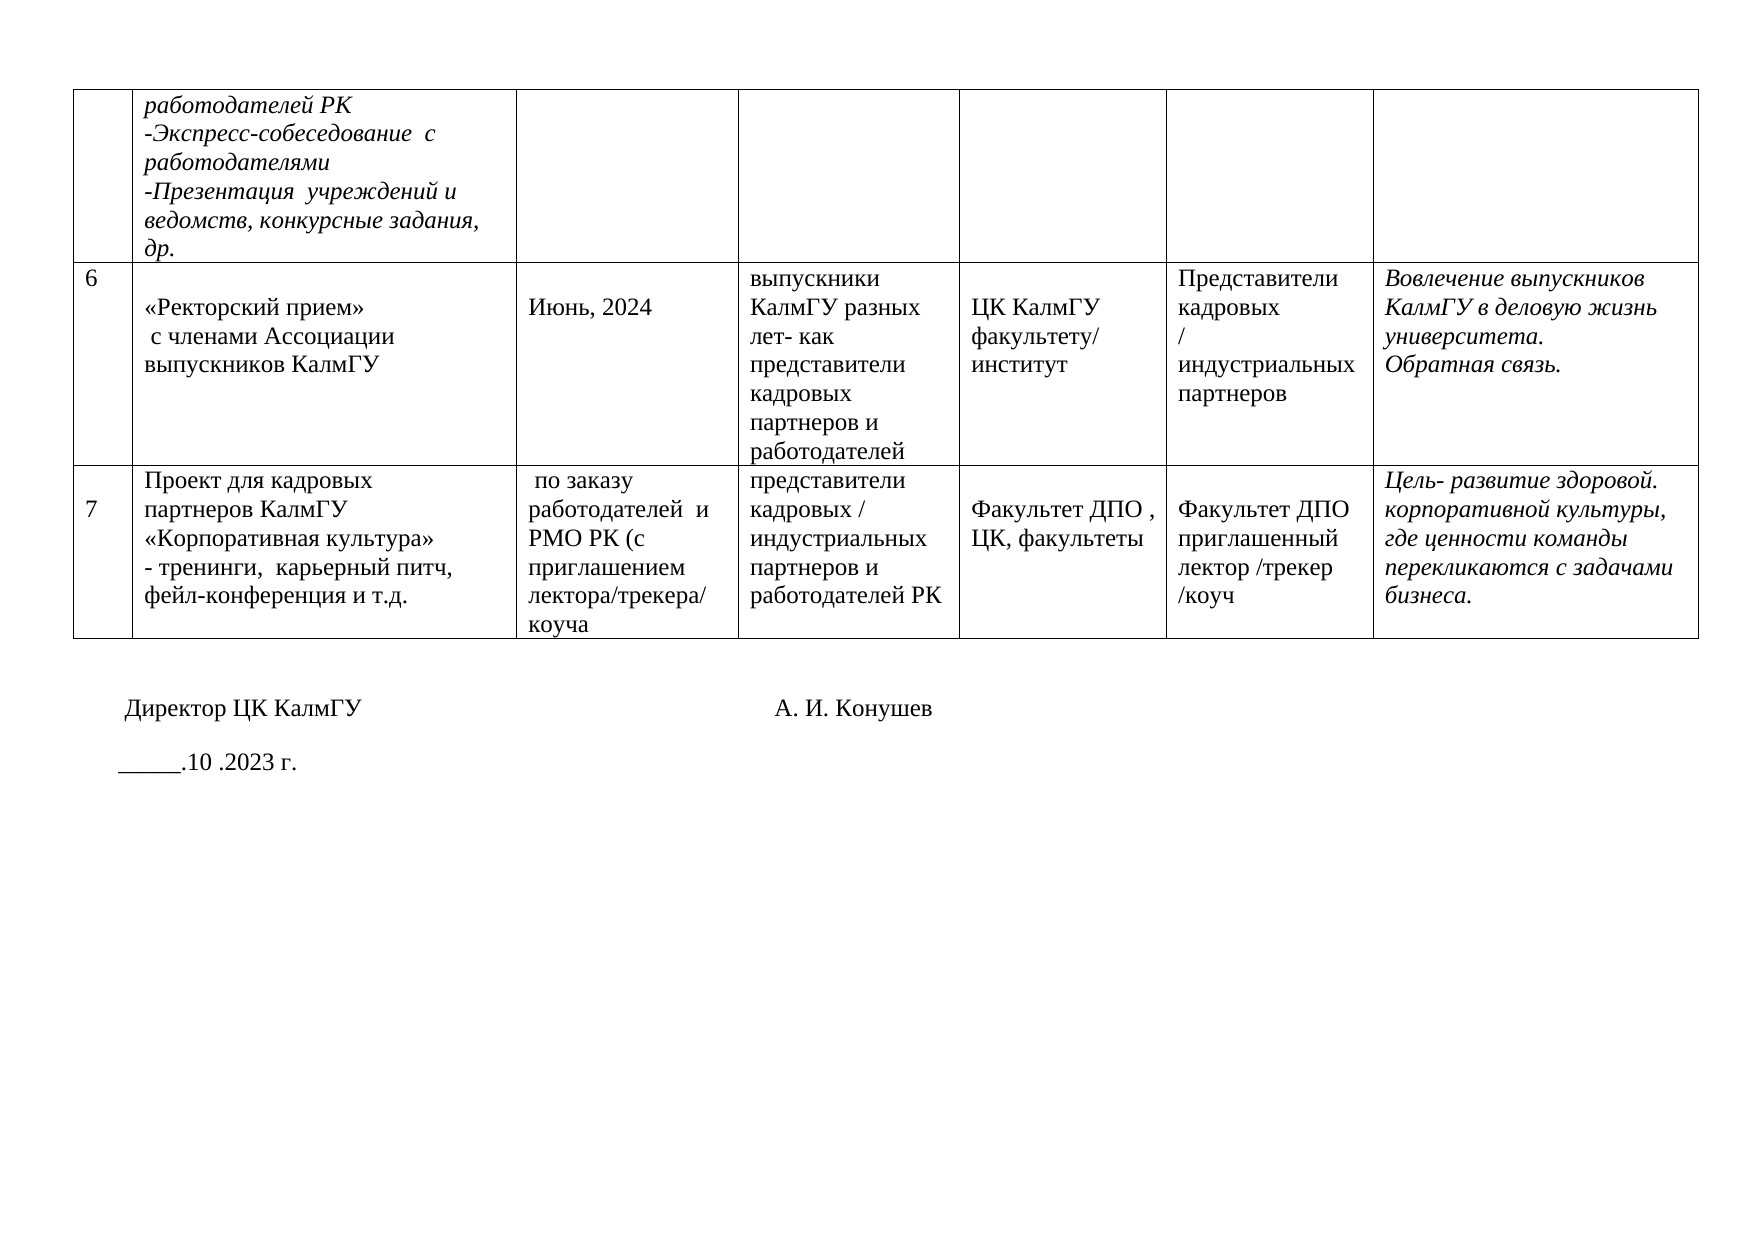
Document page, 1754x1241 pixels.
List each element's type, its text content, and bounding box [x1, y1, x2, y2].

table_cell Факультет ДПО , ЦК, факультеты [960, 466, 1166, 638]
table_cell Вовлечение выпускников КалмГУ в деловую жизнь университета. Обратная связь. [1374, 263, 1698, 464]
table_cell Факультет ДПО приглашенный лектор /трекер /коуч [1167, 466, 1373, 638]
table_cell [517, 90, 738, 262]
table_cell ЦК КалмГУ факультету/институт [960, 263, 1166, 464]
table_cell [1374, 90, 1698, 262]
table_cell Представители кадровых /индустриальных партнеров [1167, 263, 1373, 464]
table_cell 6 [74, 263, 132, 464]
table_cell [739, 90, 959, 262]
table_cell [133, 90, 516, 262]
table_cell Июнь, 2024 [517, 263, 738, 464]
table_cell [960, 90, 1166, 262]
table_cell выпускники КалмГУ разных лет- как представители кадровых партнеров и работодателей [739, 263, 959, 464]
table_cell представители кадровых / индустриальных партнеров и работодателей РК [739, 466, 959, 638]
text Директор ЦК КалмГУ А. И. Конушев [118, 693, 1683, 722]
table_cell 7 [74, 466, 132, 638]
text _____.10 .2023 г. [118, 747, 1683, 776]
table_cell Цель- развитие здоровой. корпоративной культуры, где ценности команды перекликаются с задачами бизнеса. [1374, 466, 1698, 638]
table_cell Проект для кадровых партнеров КалмГУ «Корпоративная культура» - тренинги, карьерный питч, фейл-конференция и т.д. [133, 466, 516, 638]
table_cell по заказу работодателей и РМО РК (с приглашением лектора/трекера/ коуча [517, 466, 738, 638]
table_cell 5 [74, 90, 132, 262]
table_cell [1167, 90, 1373, 262]
table_cell «Ректорский прием» с членами Ассоциации выпускников КалмГУ [133, 263, 516, 464]
